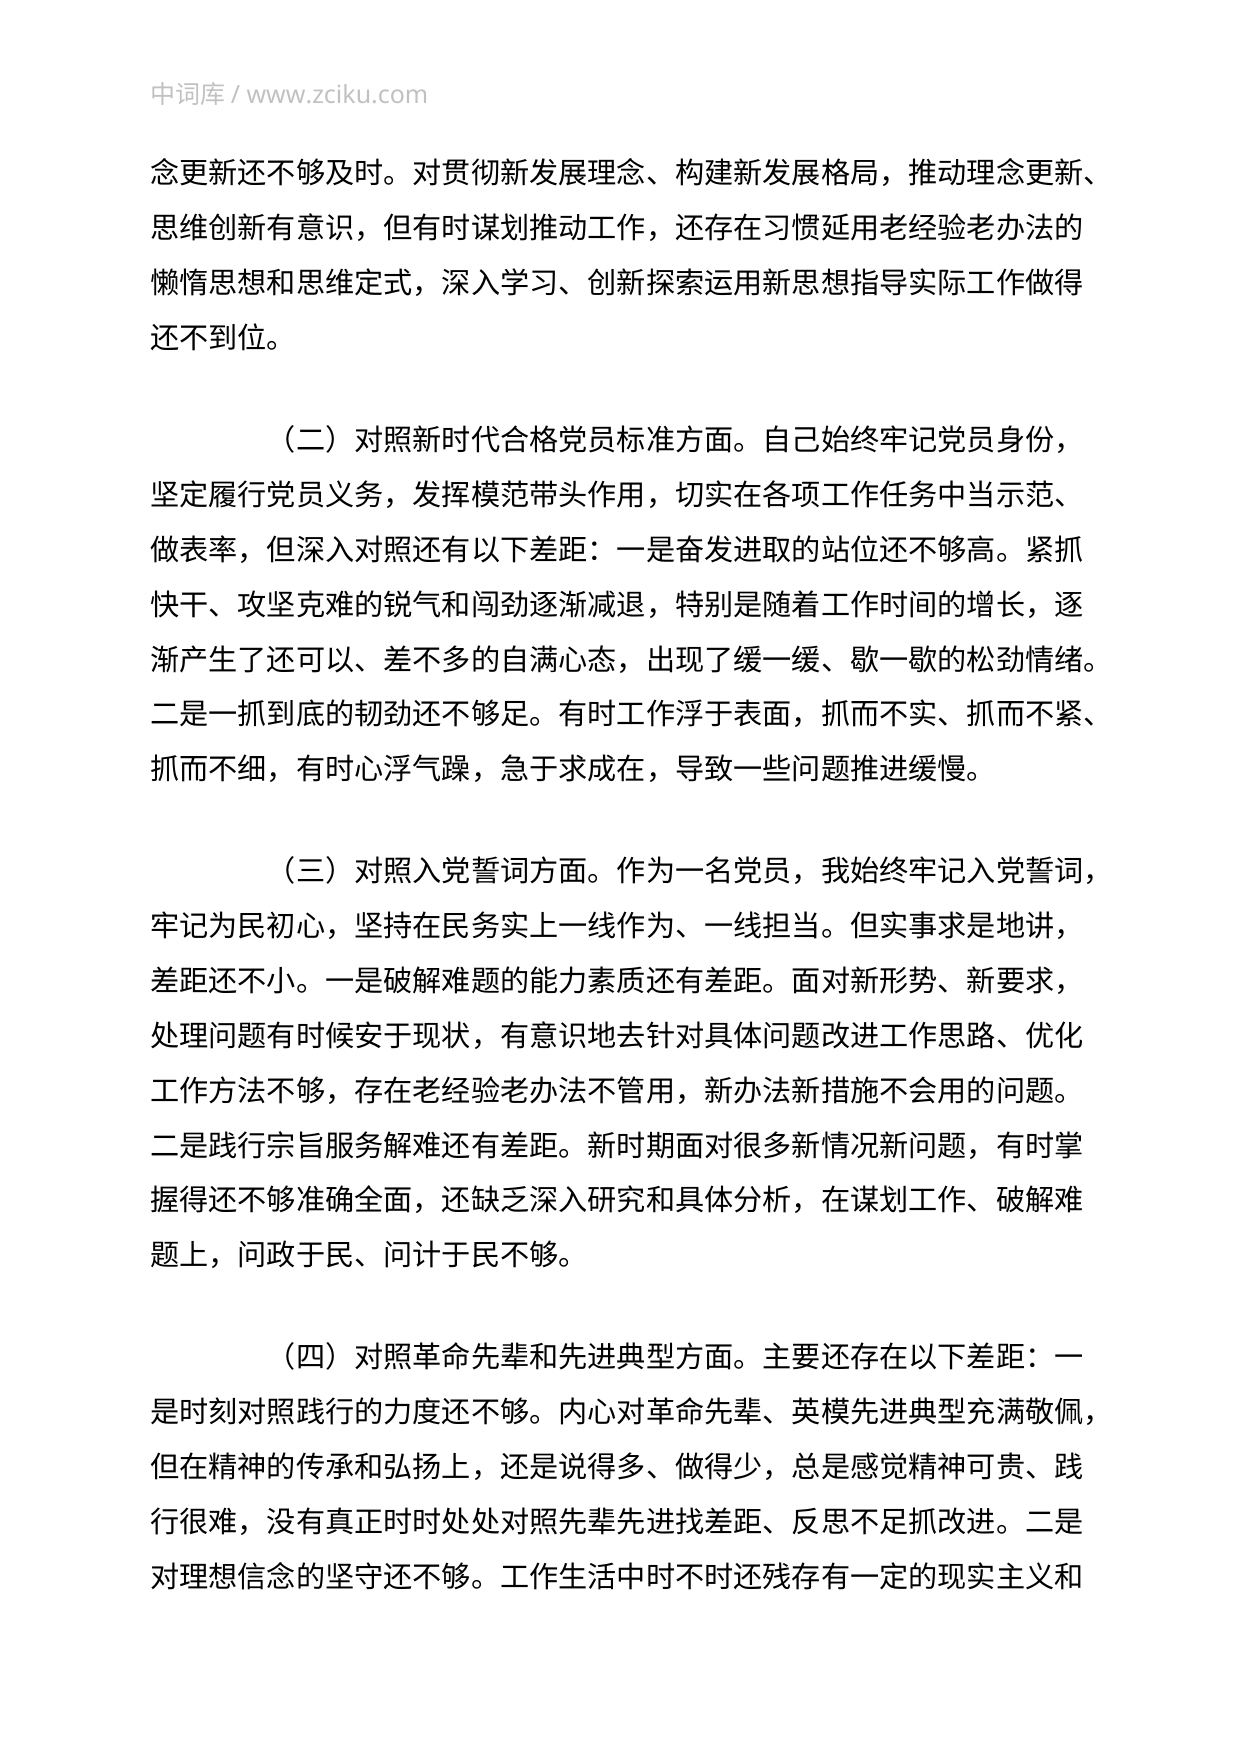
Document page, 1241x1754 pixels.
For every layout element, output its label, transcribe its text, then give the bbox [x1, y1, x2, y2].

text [150, 150, 1090, 357]
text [150, 1334, 1090, 1596]
text （三）对照入党誓词方面。作为一名党员，我始终牢记入党誓词，牢记为民初心，坚持在民务实上一线作为、一线担当。但实事求是地讲，差距还不小。一是破解难题的能力素质还有差距。面对新形势、新要求，处理问题有时候安于现状，有意识地去针对具体问题改进工作思路、优化工作方法不够，存在老经验老办法不管用，新办法新措施不会用的问题。二是践行宗旨服务解难还有差距。新时期面对很多新情况新问题，有时掌握得还不够准确全面，还缺乏深入研究和具体分析，在谋划工作、破解难题上，问政于民、问计于民不够。 [150, 848, 1090, 1274]
text （二）对照新时代合格党员标准方面。自己始终牢记党员身份，坚定履行党员义务，发挥模范带头作用，切实在各项工作任务中当示范、做表率，但深入对照还有以下差距：一是奋发进取的站位还不够高。紧抓快干、攻坚克难的锐气和闯劲逐渐减退，特别是随着工作时间的增长，逐渐产生了还可以、差不多的自满心态，出现了缓一缓、歇一歇的松劲情绪。二是一抓到底的韧劲还不够足。有时工作浮于表面，抓而不实、抓而不紧、抓而不细，有时心浮气躁，急于求成在，导致一些问题推进缓慢。 [150, 416, 1090, 788]
